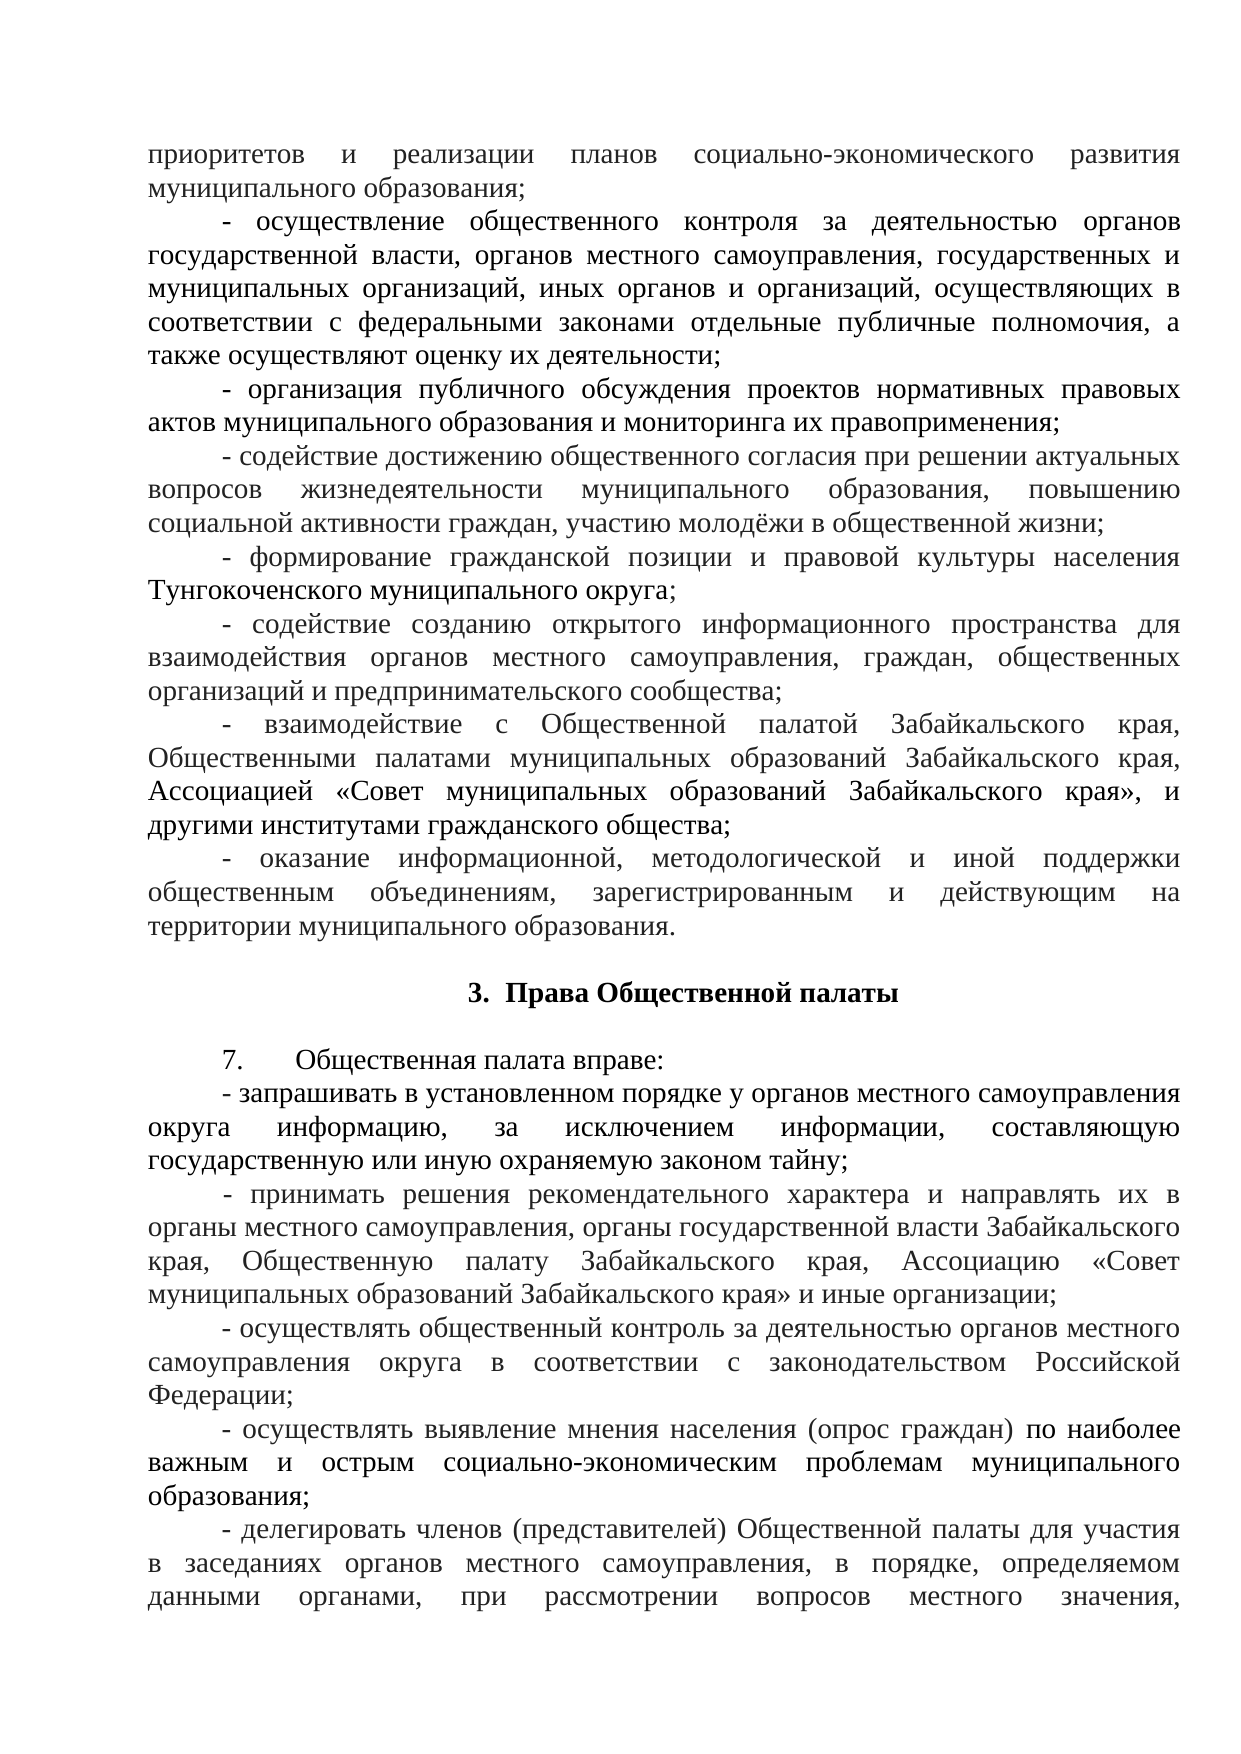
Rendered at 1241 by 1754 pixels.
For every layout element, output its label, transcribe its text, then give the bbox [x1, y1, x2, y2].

list Права Общественной палаты [185, 975, 1181, 1008]
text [148, 1511, 1181, 1612]
text - запрашивать в установленном порядке у органов местного самоуправления округа информацию, за исключением информации, составляющую государственную или иную охраняемую законом тайну; [148, 1075, 1181, 1176]
list Общественная палата вправе: [148, 1042, 1181, 1075]
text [148, 136, 1181, 203]
text - формирование гражданской позиции и правовой культуры населения Тунгокоченского муниципального округа; [148, 539, 1181, 606]
text - осуществлять общественный контроль за деятельностью органов местного самоуправления округа в соответствии с законодательством Российской Федерации; [148, 1310, 1181, 1411]
text - содействие достижению общественного согласия при решении актуальных вопросов жизнедеятельности муниципального образования, повышению социальной активности граждан, участию молодёжи в общественной жизни; [148, 438, 1181, 539]
text - осуществление общественного контроля за деятельностью органов государственной власти, органов местного самоуправления, государственных и муниципальных организаций, иных органов и организаций, осуществляющих в соответствии с федеральными законами отдельные публичные полномочия, а также осуществляют оценку их деятельности; [148, 203, 1181, 371]
text - оказание информационной, методологической и иной поддержки общественным объединениям, зарегистрированным и действующим на территории муниципального образования. [148, 841, 1181, 941]
text - содействие созданию открытого информационного пространства для взаимодействия органов местного самоуправления, граждан, общественных организаций и предпринимательского сообщества; [148, 606, 1181, 706]
text - организация публичного обсуждения проектов нормативных правовых актов муниципального образования и мониторинга их правоприменения; [148, 371, 1181, 438]
text - взаимодействие с Общественной палатой Забайкальского края, Общественными палатами муниципальных образований Забайкальского края, Ассоциацией «Совет муниципальных образований Забайкальского края», и другими институтами гражданского общества; [148, 706, 1181, 841]
text - принимать решения рекомендательного характера и направлять их в органы местного самоуправления, органы государственной власти Забайкальского края, Общественную палату Забайкальского края, Ассоциацию «Совет муниципальных образований Забайкальского края» и иные организации; [148, 1176, 1181, 1310]
text - осуществлять выявление мнения населения (опрос граждан) по наиболее важным и острым социально-экономическим проблемам муниципального образования; [148, 1411, 1181, 1511]
